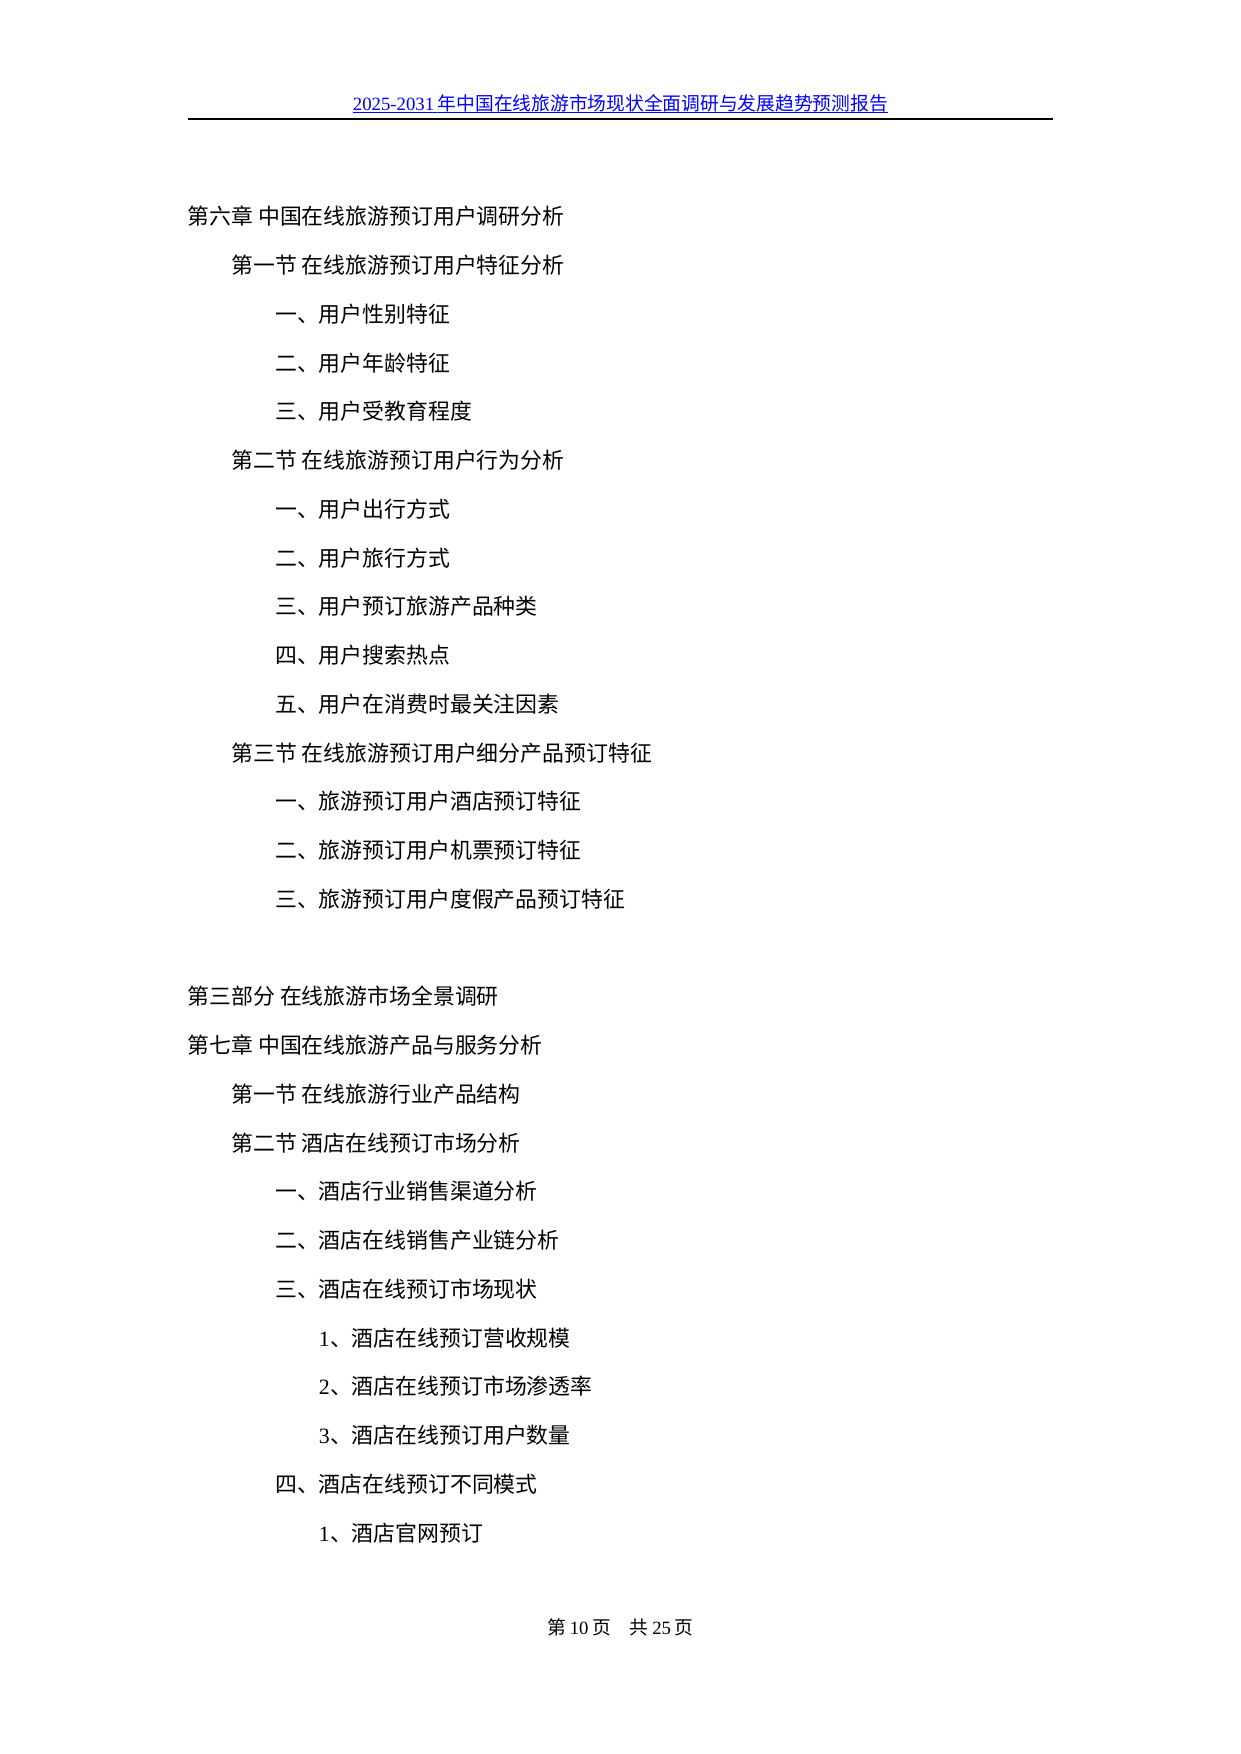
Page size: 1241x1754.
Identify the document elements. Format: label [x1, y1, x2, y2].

text [187, 150, 1053, 1548]
